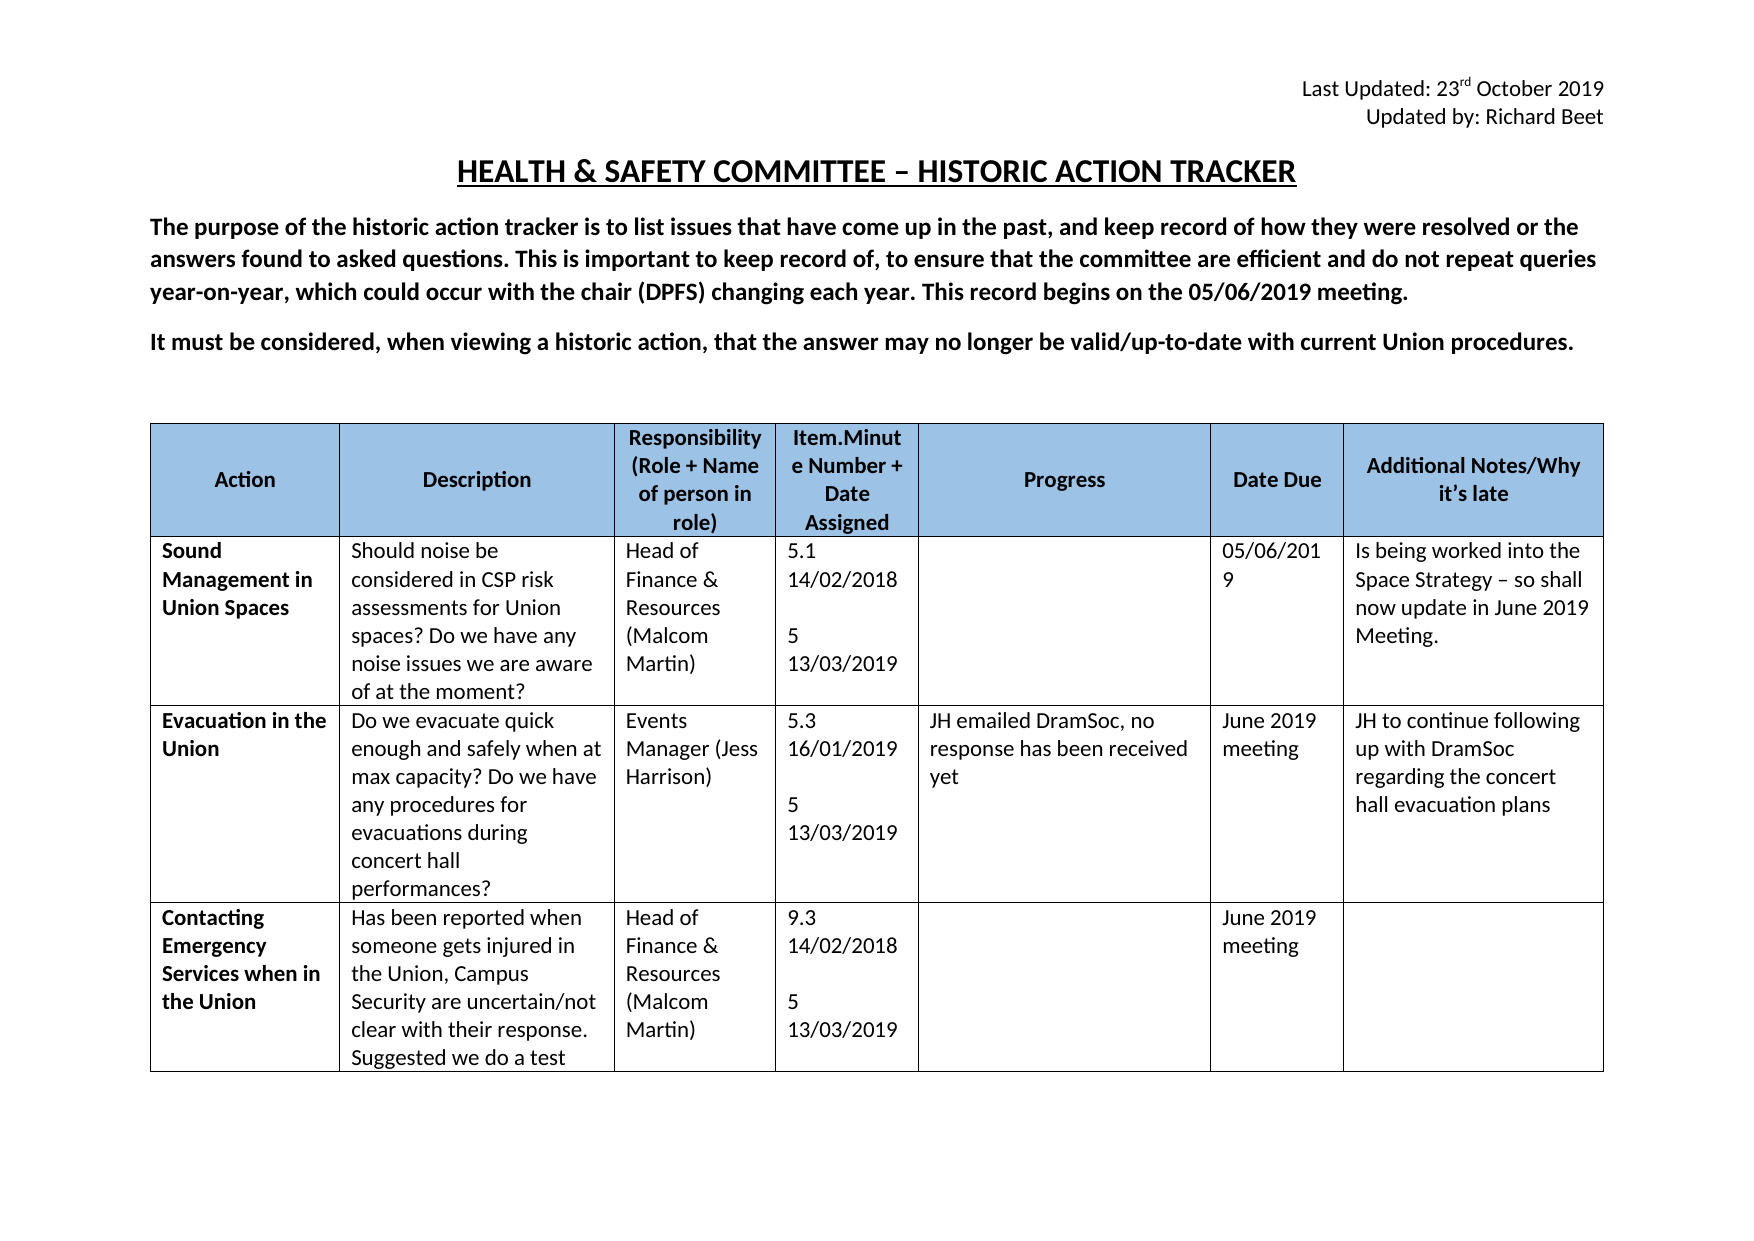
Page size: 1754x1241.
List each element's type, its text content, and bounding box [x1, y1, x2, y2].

table_header Item.Minute Number + Date Assigned [776, 424, 918, 536]
table_header Responsibility (Role + Name of person in role) [615, 424, 775, 536]
table_cell 5.3 16/01/2019 5 13/03/2019 [776, 706, 918, 902]
table_cell JH to continue following up with DramSoc regarding the concert hall evacuation plans [1344, 706, 1603, 902]
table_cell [776, 903, 918, 1071]
table_cell Events Manager (Jess Harrison) [615, 706, 775, 902]
table_cell 05/06/2019 [1211, 537, 1343, 705]
table_header Action [151, 424, 339, 536]
table_cell [1344, 903, 1603, 1071]
table_cell JH emailed DramSoc, no response has been received yet [919, 706, 1210, 902]
table_cell June 2019 meeting [1211, 706, 1343, 902]
text The purpose of the historic action tracker is to list issues that have come up in the past, and keep record of how they were resolved or the answers found to asked questions. This is important to keep record of, to ensure that the committee are efficient and do not repeat queries year-on-year, which could occur with the chair (DPFS) changing each year. This record begins on the 05/06/2019 meeting. [150, 211, 1604, 307]
table_cell [919, 537, 1210, 705]
table_header Description [340, 424, 614, 536]
table_cell Evacuation in the Union [151, 706, 339, 902]
text It must be considered, when viewing a historic action, that the answer may no longer be valid/up-to-date with current Union procedures. [150, 326, 1604, 357]
table_cell Should noise be considered in CSP risk assessments for Union spaces? Do we have any noise issues we are aware of at the moment? [340, 537, 614, 705]
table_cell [340, 903, 614, 1071]
table_cell Sound Management in Union Spaces [151, 537, 339, 705]
table_header Additional Notes/Why it’s late [1344, 424, 1603, 536]
table_header Date Due [1211, 424, 1343, 536]
table_header Progress [919, 424, 1210, 536]
table_cell [919, 903, 1210, 1071]
table_cell June 2019 meeting [1211, 903, 1343, 1071]
text HEALTH & SAFETY COMMITTEE – HISTORIC ACTION TRACKER [150, 150, 1604, 191]
table_cell Is being worked into the Space Strategy – so shall now update in June 2019 Meeting. [1344, 537, 1603, 705]
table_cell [615, 903, 775, 1071]
table_cell Do we evacuate quick enough and safely when at max capacity? Do we have any procedures for evacuations during concert hall performances? [340, 706, 614, 902]
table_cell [151, 903, 339, 1071]
table_cell 5.1 14/02/2018 5 13/03/2019 [776, 537, 918, 705]
table_cell Head of Finance & Resources (Malcom Martin) [615, 537, 775, 705]
